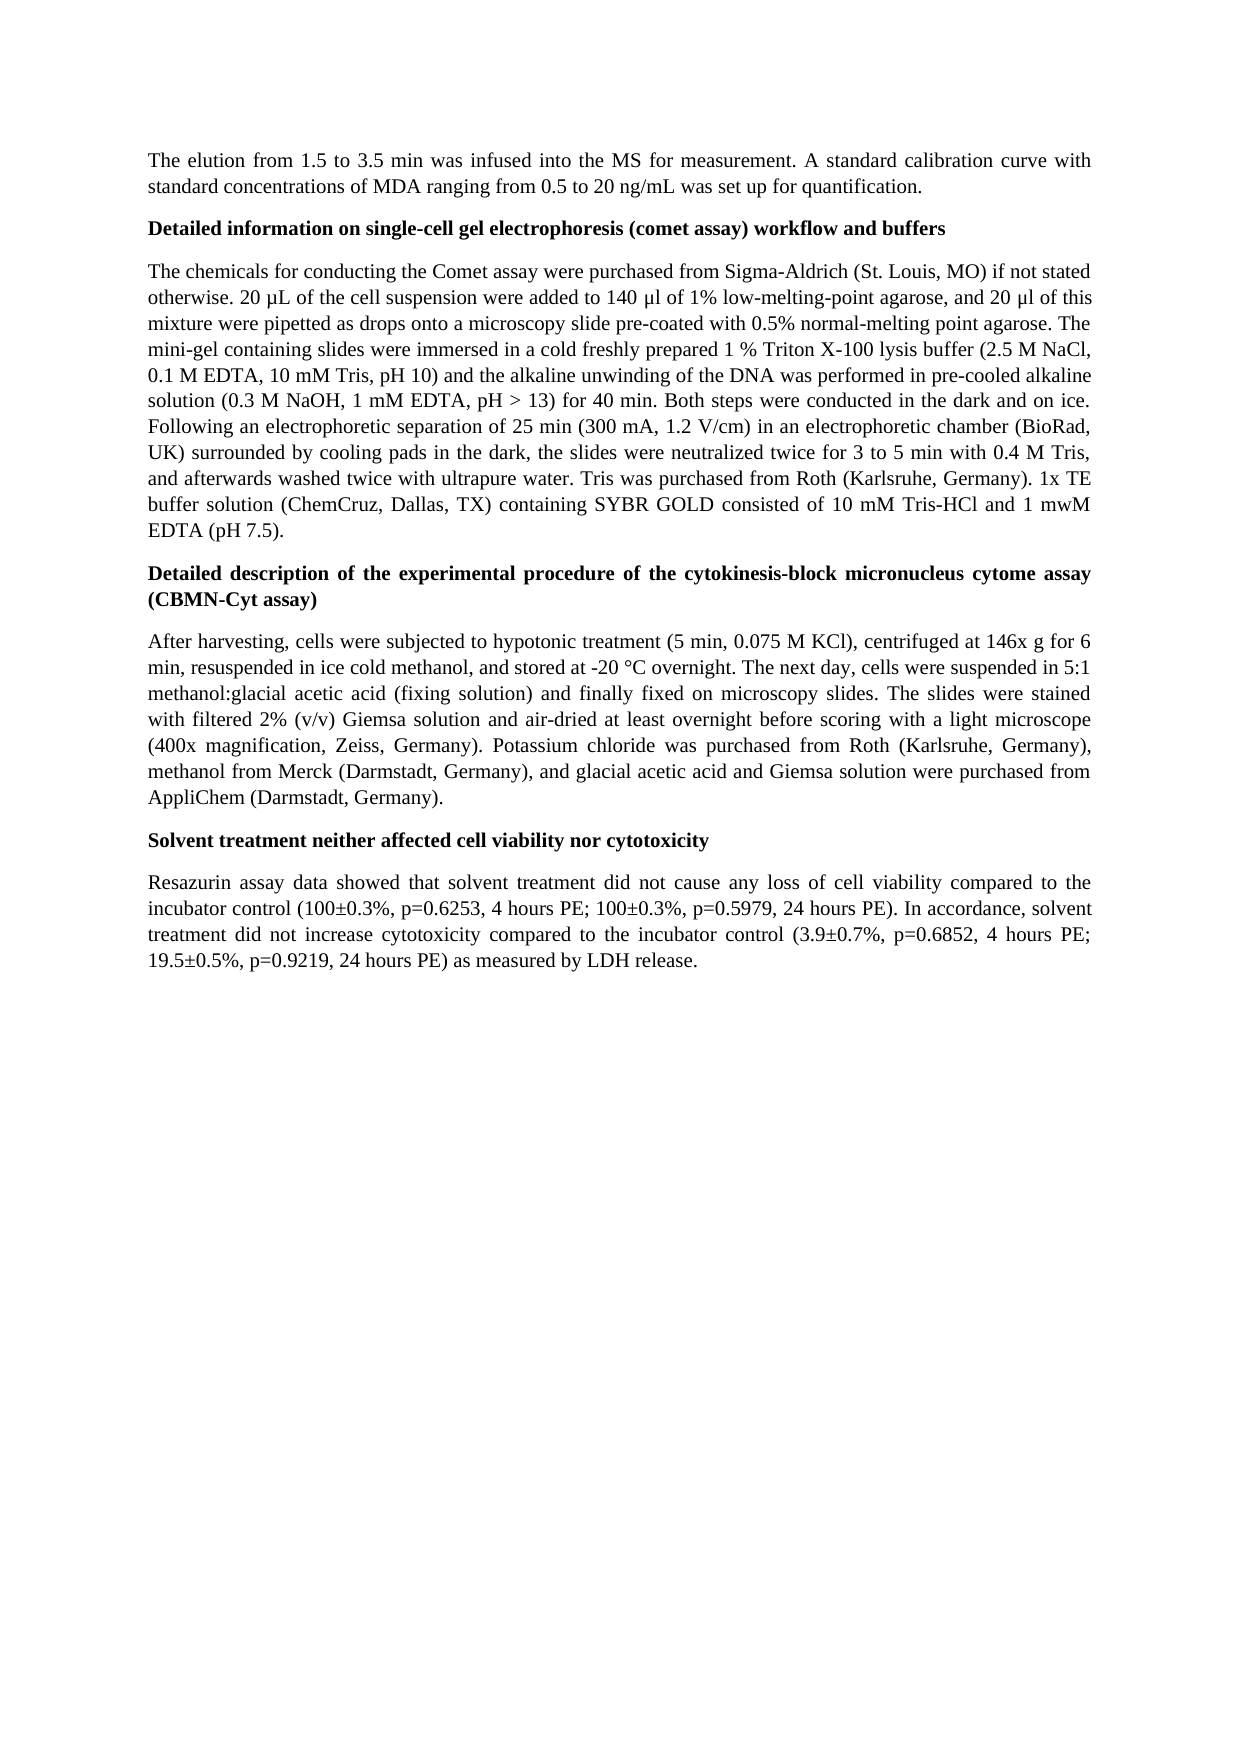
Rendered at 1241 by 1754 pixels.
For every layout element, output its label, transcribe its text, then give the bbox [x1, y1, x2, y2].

text Resazurin assay data showed that solvent treatment did not cause any loss of cell viability compared to the incubator control (100±0.3%, p=0.6253, 4 hours PE; 100±0.3%, p=0.5979, 24 hours PE). In accordance, solvent treatment did not increase cytotoxicity compared to the incubator control (3.9±0.7%, p=0.6852, 4 hours PE; 19.5±0.5%, p=0.9219, 24 hours PE) as measured by LDH release. [148, 870, 1093, 972]
text Solvent treatment neither affected cell viability nor cytotoxicity [148, 827, 1093, 852]
text Detailed description of the experimental procedure of the cytokinesis-block micronucleus cytome assay (CBMN-Cyt assay) [148, 561, 1093, 611]
text After harvesting, cells were subjected to hypotonic treatment (5 min, 0.075 M KCl), centrifuged at 146x g for 6 min, resuspended in ice cold methanol, and stored at -20 °C overnight. The next day, cells were suspended in 5:1 methanol:glacial acetic acid (fixing solution) and finally fixed on microscopy slides. The slides were stained with filtered 2% (v/v) Giemsa solution and air-dried at least overnight before scoring with a light microscope (400x magnification, Zeiss, Germany). Potassium chloride was purchased from Roth (Karlsruhe, Germany), methanol from Merck (Darmstadt, Germany), and glacial acetic acid and Giemsa solution were purchased from AppliChem (Darmstadt, Germany). [148, 629, 1093, 809]
text Detailed information on single-cell gel electrophoresis (comet assay) workflow and buffers [148, 216, 1093, 240]
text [148, 148, 1093, 198]
text The chemicals for conducting the Comet assay were purchased from Sigma-Aldrich (St. Louis, MO) if not stated otherwise. 20 µL of the cell suspension were added to 140 μl of 1% low-melting-point agarose, and 20 μl of this mixture were pipetted as drops onto a microscopy slide pre-coated with 0.5% normal-melting point agarose. The mini-gel containing slides were immersed in a cold freshly prepared 1 % Triton X-100 lysis buffer (2.5 M NaCl, 0.1 M EDTA, 10 mM Tris, pH 10) and the alkaline unwinding of the DNA was performed in pre-cooled alkaline solution (0.3 M NaOH, 1 mM EDTA, pH > 13) for 40 min. Both steps were conducted in the dark and on ice. Following an electrophoretic separation of 25 min (300 mA, 1.2 V/cm) in an electrophoretic chamber (BioRad, UK) surrounded by cooling pads in the dark, the slides were neutralized twice for 3 to 5 min with 0.4 M Tris, and afterwards washed twice with ultrapure water. Tris was purchased from Roth (Karlsruhe, Germany). 1x TE buffer solution (ChemCruz, Dallas, TX) containing SYBR GOLD consisted of 10 mM Tris-HCl and 1 mwM EDTA (pH 7.5). [148, 259, 1093, 542]
